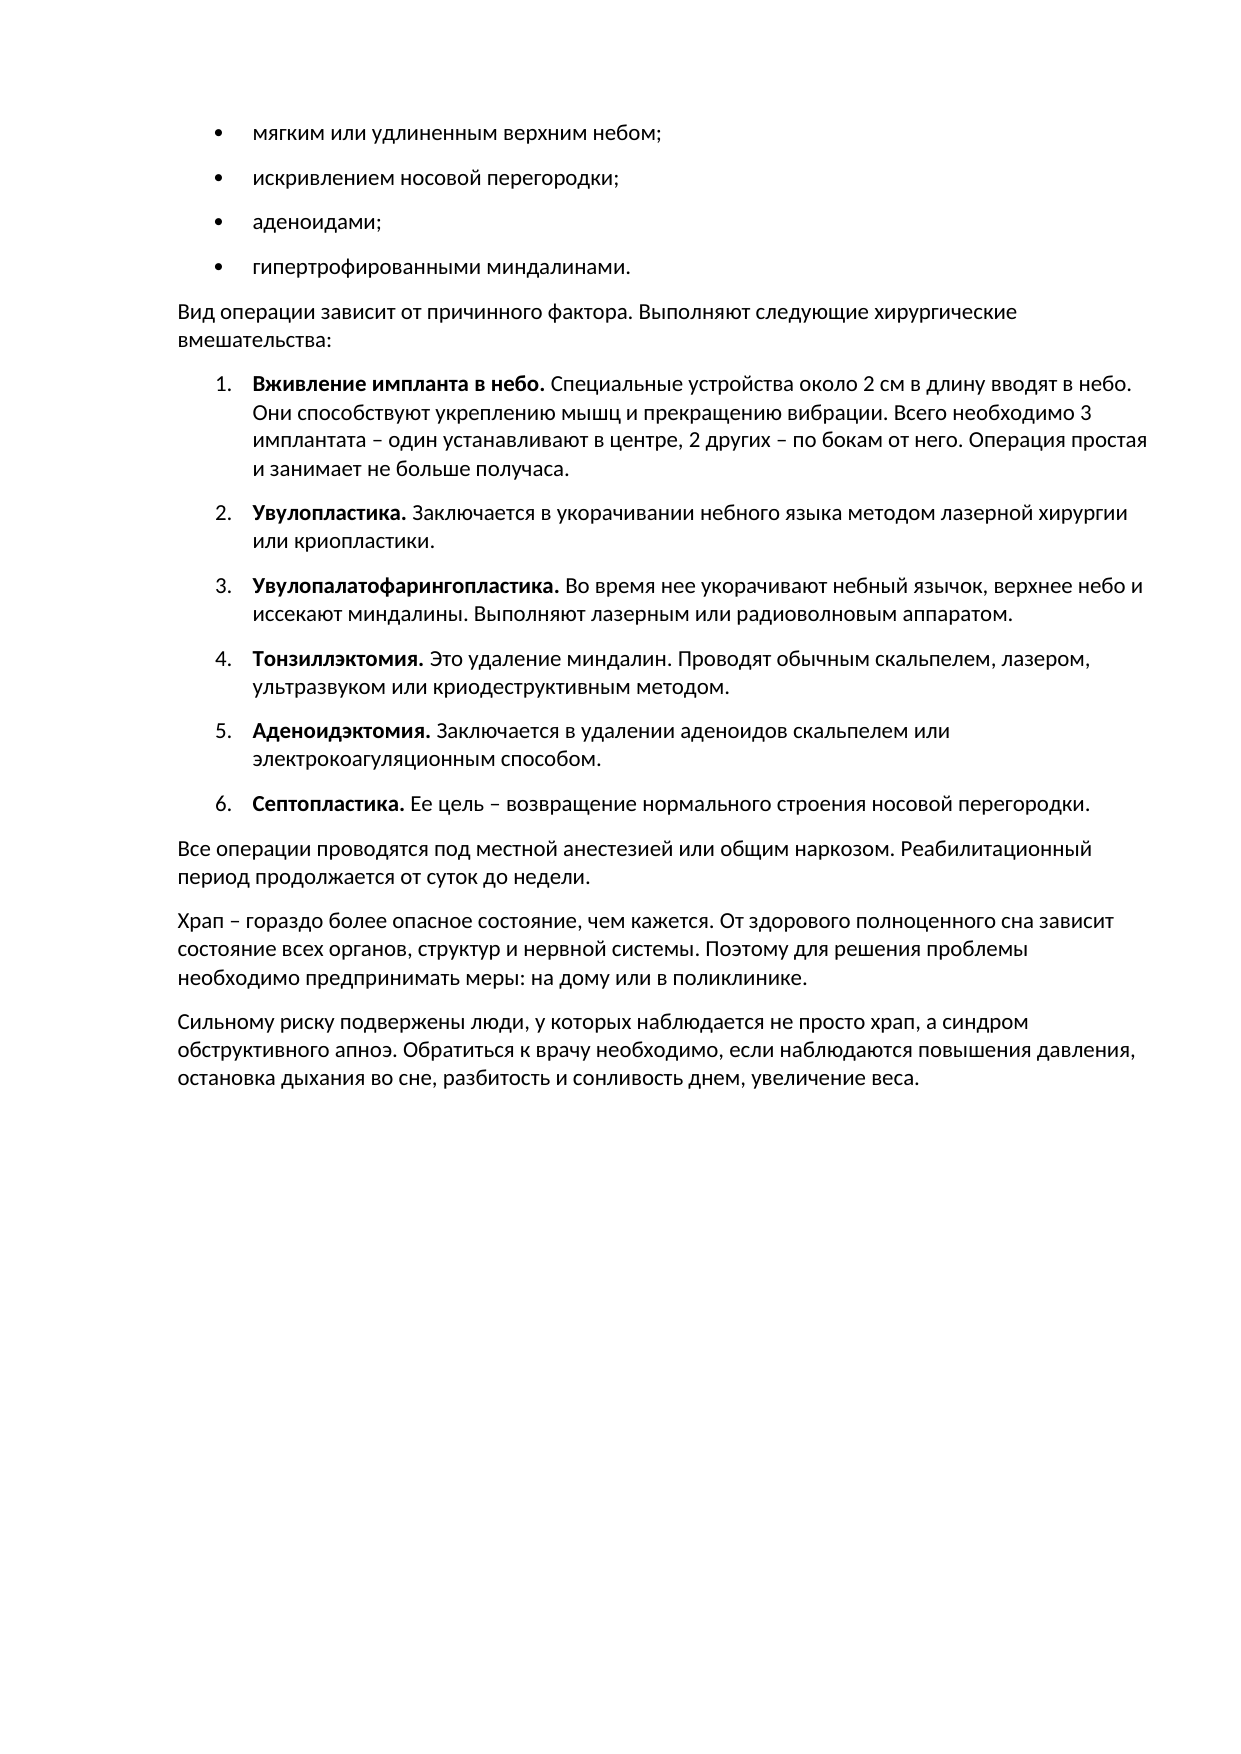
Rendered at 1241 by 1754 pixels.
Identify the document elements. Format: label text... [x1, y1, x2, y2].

text Все операции проводятся под местной анестезией или общим наркозом. Реабилитационный период продолжается от суток до недели. [177, 834, 1152, 890]
list Септопластика. Ее цель – возвращение нормального строения носовой перегородки. [215, 789, 1152, 817]
text Вид операции зависит от причинного фактора. Выполняют следующие хирургические вмешательства: [177, 297, 1152, 353]
text Храп – гораздо более опасное состояние, чем кажется. От здорового полноценного сна зависит состояние всех органов, структур и нервной системы. Поэтому для решения проблемы необходимо предпринимать меры: на дому или в поликлинике. [177, 907, 1152, 991]
list Тонзиллэктомия. Это удаление миндалин. Проводят обычным скальпелем, лазером, ультразвуком или криодеструктивным методом. [215, 644, 1152, 700]
list Вживление импланта в небо. Специальные устройства около 2 см в длину вводят в небо. Они способствуют укреплению мышц и прекращению вибрации. Всего необходимо 3 имплантата – один устанавливают в центре, 2 других – по бокам от него. Операция простая и занимает не больше получаса. [215, 369, 1152, 482]
list гипертрофированными миндалинами. [215, 252, 1152, 280]
list Увулопалатофарингопластика. Во время нее укорачивают небный язычок, верхнее небо и иссекают миндалины. Выполняют лазерным или радиоволновым аппаратом. [215, 571, 1152, 627]
text Сильному риску подвержены люди, у которых наблюдается не просто храп, а синдром обструктивного апноэ. Обратиться к врачу необходимо, если наблюдаются повышения давления, остановка дыхания во сне, разбитость и сонливость днем, увеличение веса. [177, 1007, 1152, 1091]
list Аденоидэктомия. Заключается в удалении аденоидов скальпелем или электрокоагуляционным способом. [215, 716, 1152, 772]
list Увулопластика. Заключается в укорачивании небного языка методом лазерной хирургии или криопластики. [215, 498, 1152, 554]
list мягким или удлиненным верхним небом; [215, 118, 1152, 146]
list аденоидами; [215, 207, 1152, 236]
list искривлением носовой перегородки; [215, 163, 1152, 191]
